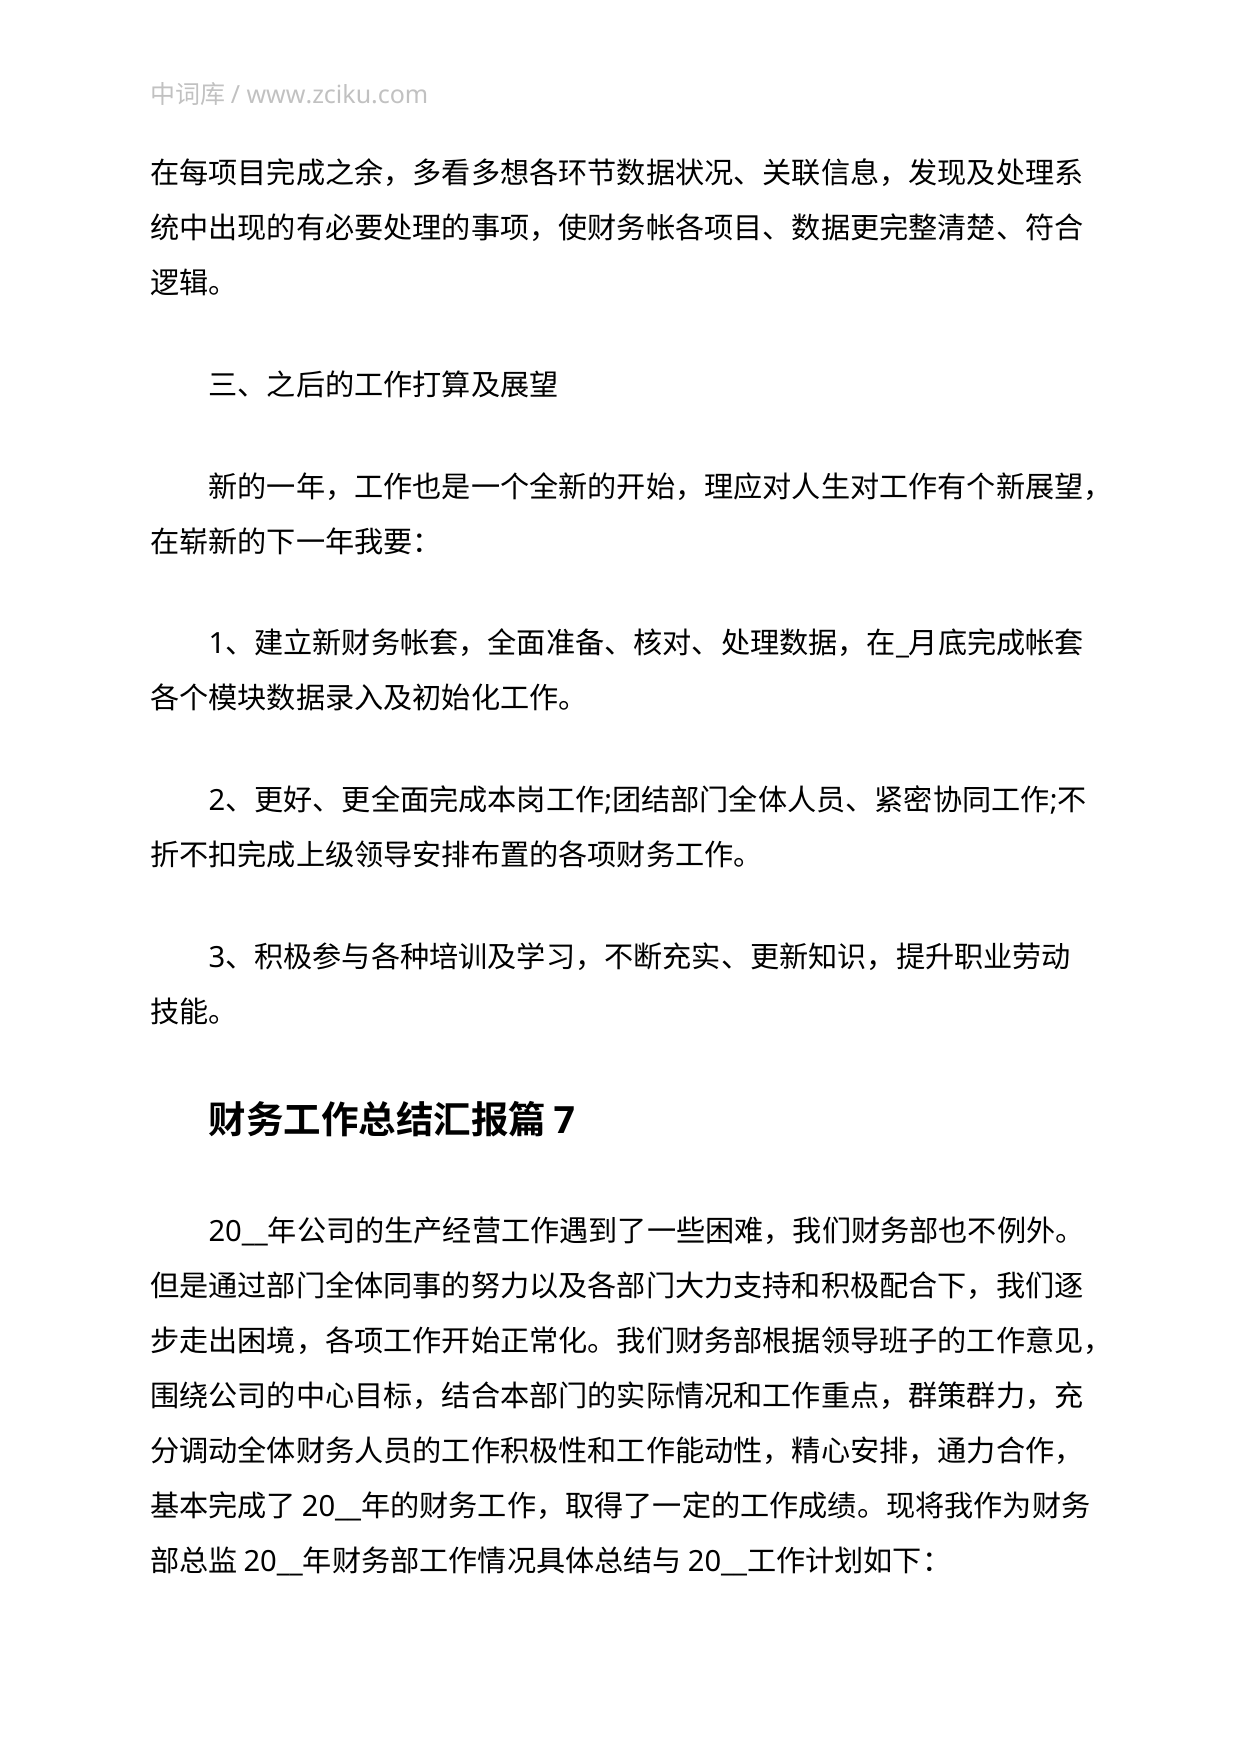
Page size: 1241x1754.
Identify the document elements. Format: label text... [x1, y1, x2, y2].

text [150, 150, 1090, 302]
text 3、积极参与各种培训及学习，不断充实、更新知识，提升职业劳动技能。 [150, 933, 1090, 1031]
text 2、更好、更全面完成本岗工作;团结部门全体人员、紧密协同工作;不折不扣完成上级领导安排布置的各项财务工作。 [150, 777, 1090, 874]
text 20__年公司的生产经营工作遇到了一些困难，我们财务部也不例外。但是通过部门全体同事的努力以及各部门大力支持和积极配合下，我们逐步走出困境，各项工作开始正常化。我们财务部根据领导班子的工作意见，围绕公司的中心目标，结合本部门的实际情况和工作重点，群策群力，充分调动全体财务人员的工作积极性和工作能动性，精心安排，通力合作，基本完成了20__年的财务工作，取得了一定的工作成绩。现将我作为财务部总监20__年财务部工作情况具体总结与20__工作计划如下： [150, 1208, 1090, 1580]
text 财务工作总结汇报篇7 [150, 1090, 1090, 1145]
text 新的一年，工作也是一个全新的开始，理应对人生对工作有个新展望，在崭新的下一年我要： [150, 463, 1090, 561]
text 三、之后的工作打算及展望 [150, 362, 1090, 404]
text 1、建立新财务帐套，全面准备、核对、处理数据，在_月底完成帐套各个模块数据录入及初始化工作。 [150, 620, 1090, 717]
